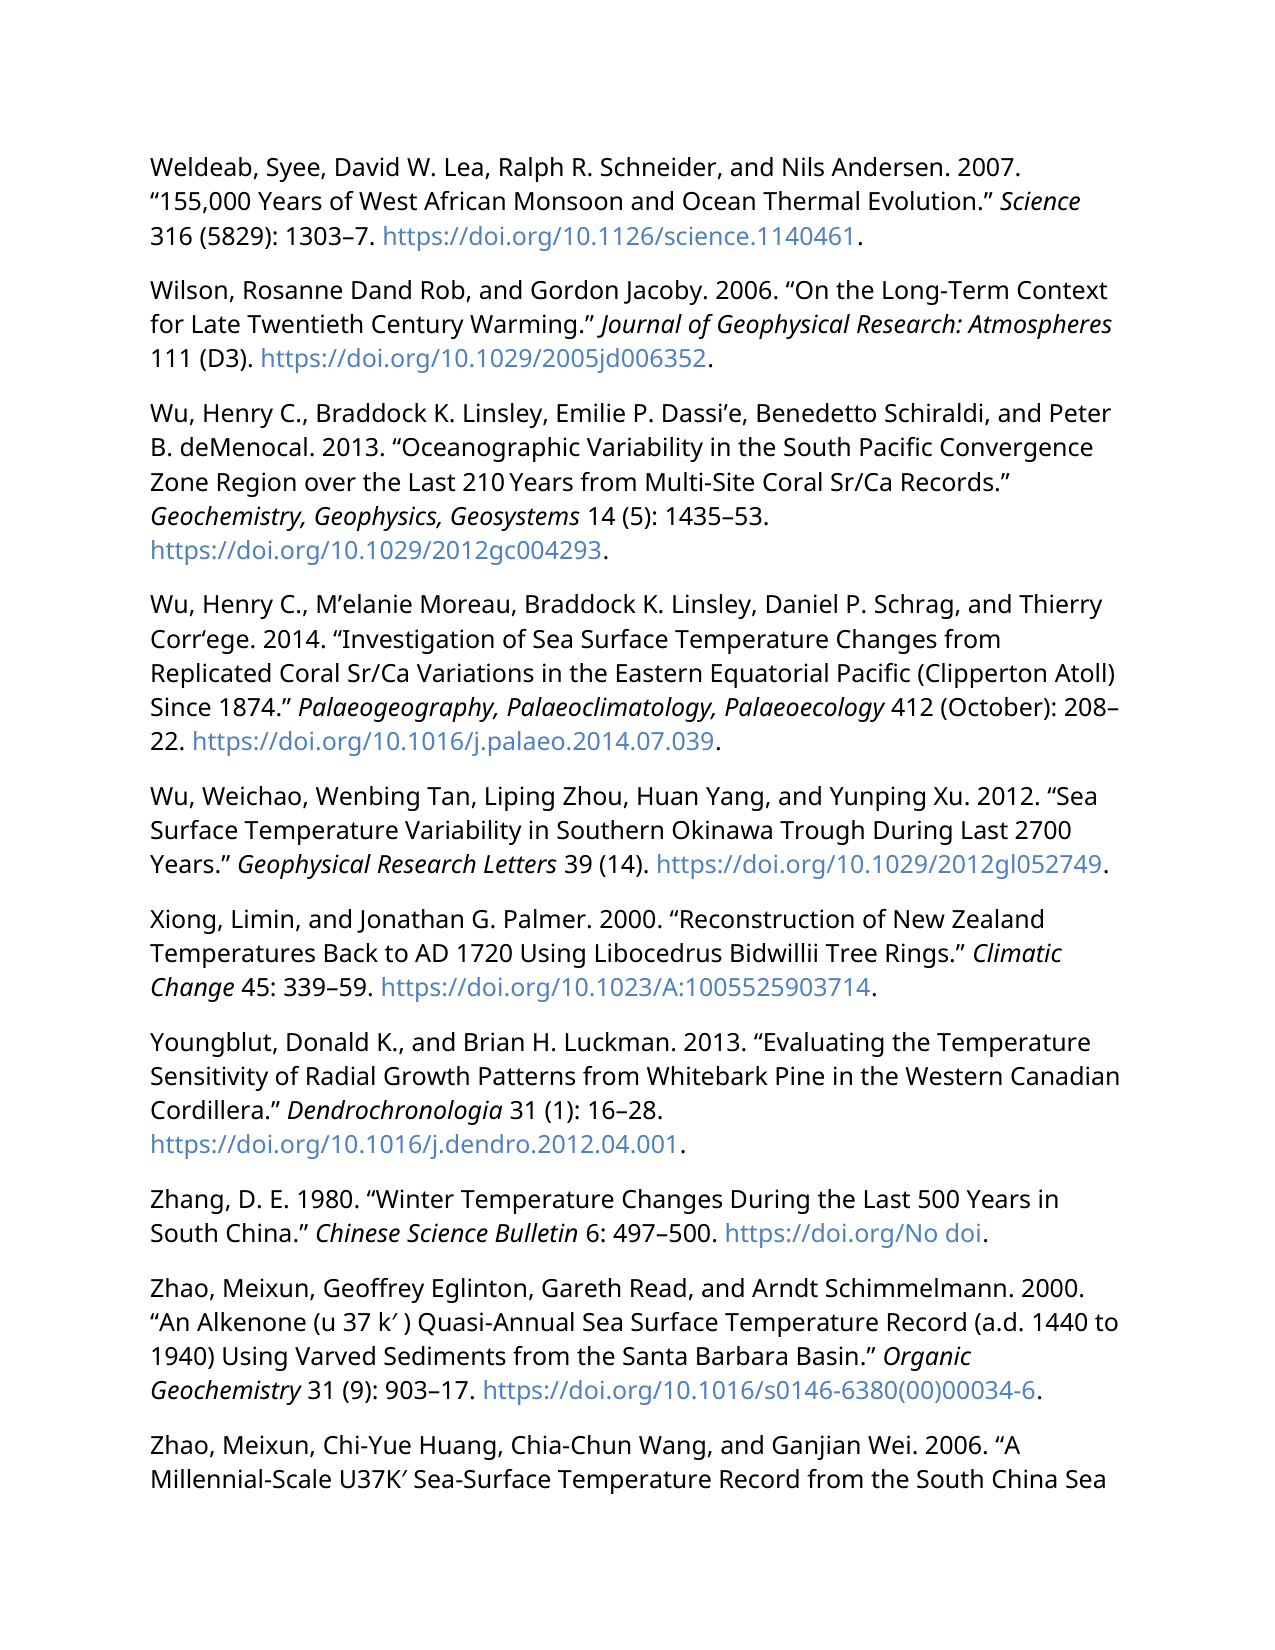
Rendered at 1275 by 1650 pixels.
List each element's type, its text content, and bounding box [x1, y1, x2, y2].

text Zhang, D. E. 1980. “Winter Temperature Changes During the Last 500 Years in South China.” Chinese Science Bulletin 6: 497–500. https://doi.org/No doi. [150, 1181, 1125, 1249]
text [150, 1427, 1125, 1496]
text Zhao, Meixun, Geoffrey Eglinton, Gareth Read, and Arndt Schimmelmann. 2000. “An Alkenone (u 37 k′ ) Quasi-Annual Sea Surface Temperature Record (a.d. 1440 to 1940) Using Varved Sediments from the Santa Barbara Basin.” Organic Geochemistry 31 (9): 903–17. https://doi.org/10.1016/s0146-6380(00)00034-6. [150, 1270, 1125, 1407]
text Wu, Henry C., M’elanie Moreau, Braddock K. Linsley, Daniel P. Schrag, and Thierry Corr‘ege. 2014. “Investigation of Sea Surface Temperature Changes from Replicated Coral Sr/Ca Variations in the Eastern Equatorial Pacific (Clipperton Atoll) Since 1874.” Palaeogeography, Palaeoclimatology, Palaeoecology 412 (October): 208–22. https://doi.org/10.1016/j.palaeo.2014.07.039. [150, 587, 1125, 757]
text Youngblut, Donald K., and Brian H. Luckman. 2013. “Evaluating the Temperature Sensitivity of Radial Growth Patterns from Whitebark Pine in the Western Canadian Cordillera.” Dendrochronologia 31 (1): 16–28. https://doi.org/10.1016/j.dendro.2012.04.001. [150, 1024, 1125, 1161]
text Wilson, Rosanne Dand Rob, and Gordon Jacoby. 2006. “On the Long-Term Context for Late Twentieth Century Warming.” Journal of Geophysical Research: Atmospheres 111 (D3). https://doi.org/10.1029/2005jd006352. [150, 273, 1125, 375]
text Wu, Weichao, Wenbing Tan, Liping Zhou, Huan Yang, and Yunping Xu. 2012. “Sea Surface Temperature Variability in Southern Okinawa Trough During Last 2700 Years.” Geophysical Research Letters 39 (14). https://doi.org/10.1029/2012gl052749. [150, 778, 1125, 881]
text Xiong, Limin, and Jonathan G. Palmer. 2000. “Reconstruction of New Zealand Temperatures Back to AD 1720 Using Libocedrus Bidwillii Tree Rings.” Climatic Change 45: 339–59. https://doi.org/10.1023/A:1005525903714. [150, 901, 1125, 1003]
text Weldeab, Syee, David W. Lea, Ralph R. Schneider, and Nils Andersen. 2007. “155,000 Years of West African Monsoon and Ocean Thermal Evolution.” Science 316 (5829): 1303–7. https://doi.org/10.1126/science.1140461. [150, 150, 1125, 252]
text Wu, Henry C., Braddock K. Linsley, Emilie P. Dassi’e, Benedetto Schiraldi, and Peter B. deMenocal. 2013. “Oceanographic Variability in the South Pacific Convergence Zone Region over the Last 210 Years from Multi-Site Coral Sr/Ca Records.” Geochemistry, Geophysics, Geosystems 14 (5): 1435–53. https://doi.org/10.1029/2012gc004293. [150, 396, 1125, 566]
